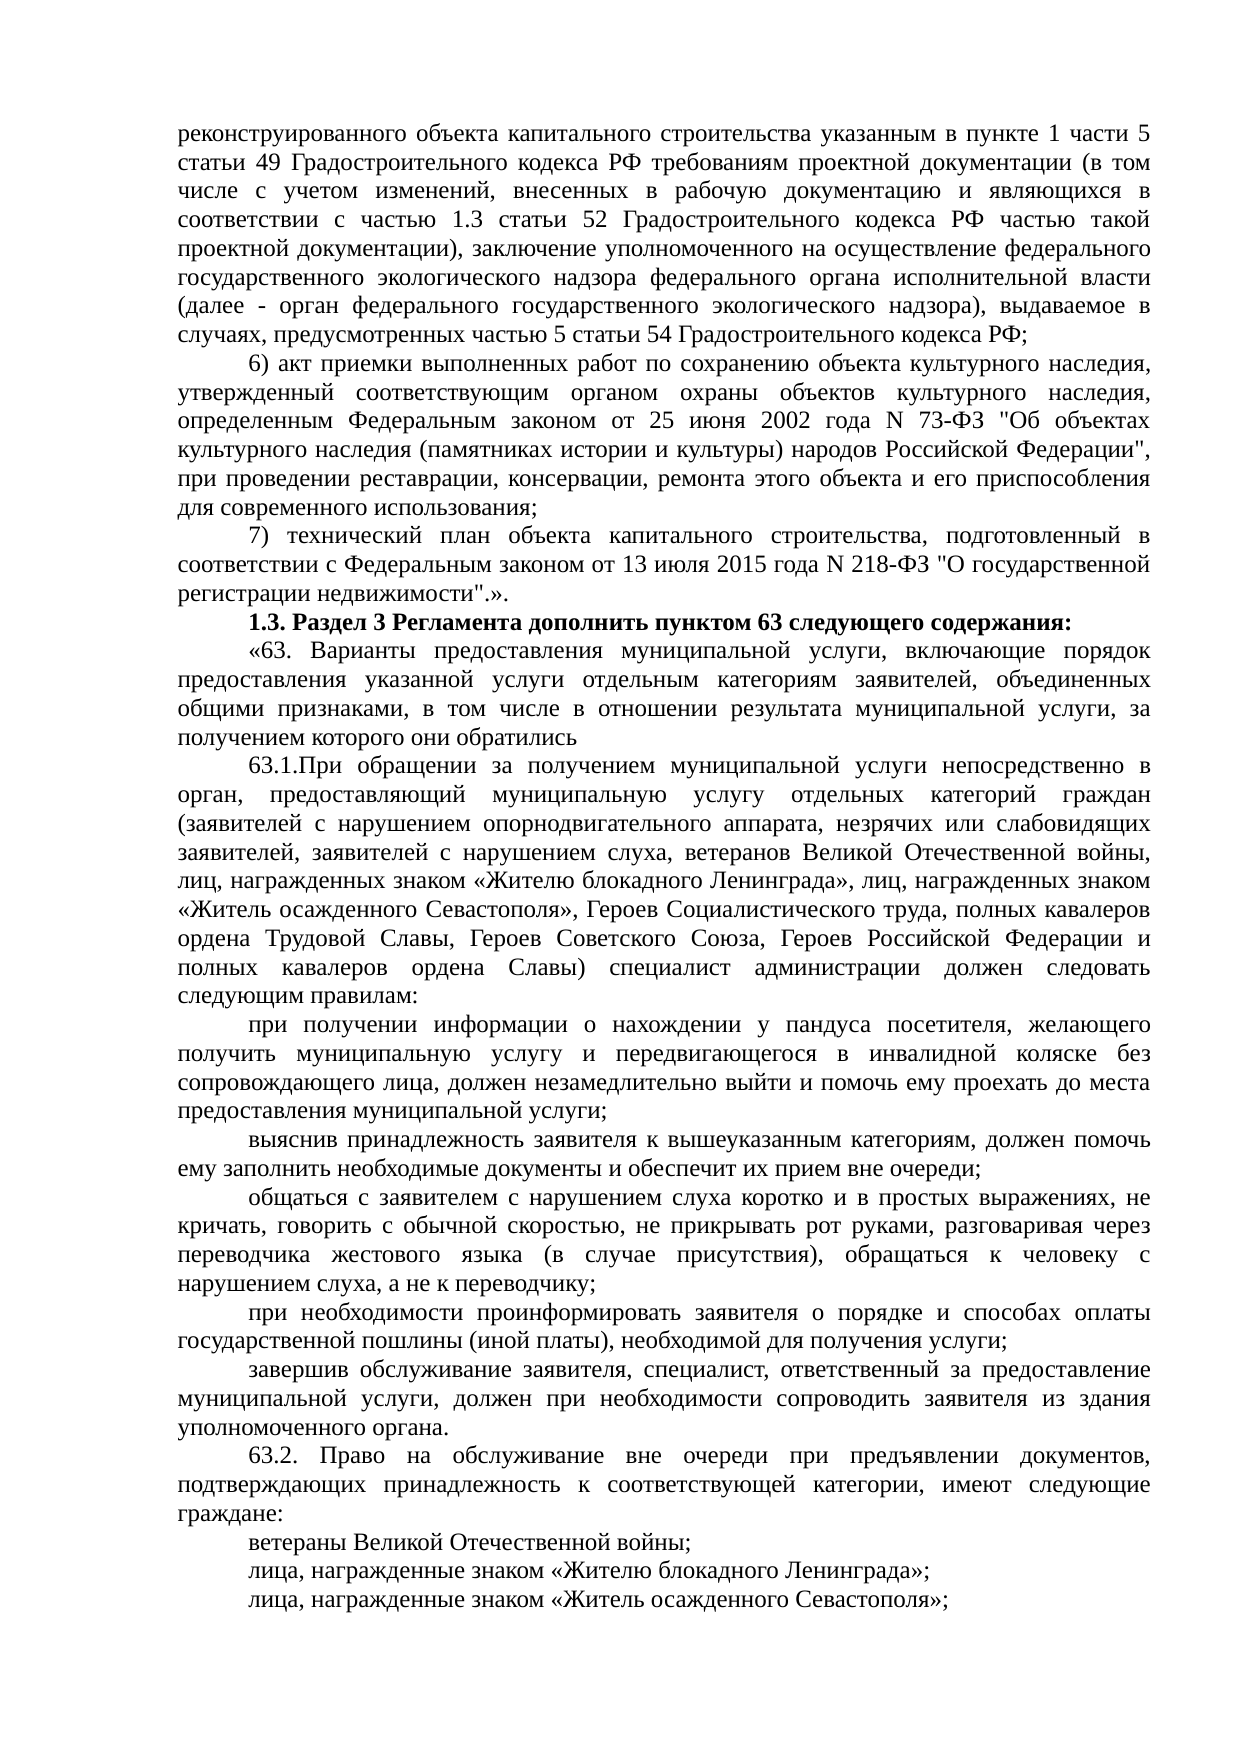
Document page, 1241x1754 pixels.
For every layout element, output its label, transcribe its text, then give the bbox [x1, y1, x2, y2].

text завершив обслуживание заявителя, специалист, ответственный за предоставление муниципальной услуги, должен при необходимости сопроводить заявителя из здания уполномоченного органа. [177, 1354, 1152, 1441]
text 6) акт приемки выполненных работ по сохранению объекта культурного наследия, утвержденный соответствующим органом охраны объектов культурного наследия, определенным Федеральным законом от 25 июня 2002 года N 73-ФЗ "Об объектах культурного наследия (памятниках истории и культуры) народов Российской Федерации", при проведении реставрации, консервации, ремонта этого объекта и его приспособления для современного использования; [177, 348, 1152, 521]
text при необходимости проинформировать заявителя о порядке и способах оплаты государственной пошлины (иной платы), необходимой для получения услуги; [177, 1297, 1152, 1354]
text выяснив принадлежность заявителя к вышеуказанным категориям, должен помочь ему заполнить необходимые документы и обеспечит их прием вне очереди; [177, 1124, 1152, 1182]
text ветераны Великой Отечественной войны; [177, 1527, 1152, 1556]
text общаться с заявителем с нарушением слуха коротко и в простых выражениях, не кричать, говорить с обычной скоростью, не прикрывать рот руками, разговаривая через переводчика жестового языка (в случае присутствия), обращаться к человеку с нарушением слуха, а не к переводчику; [177, 1182, 1152, 1297]
text 1.3. Раздел 3 Регламента дополнить пунктом 63 следующего содержания: [177, 607, 1152, 636]
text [177, 118, 1152, 348]
text лица, награжденные знаком «Житель осажденного Севастополя»; [177, 1584, 1152, 1613]
text 63.1.При обращении за получением муниципальной услуги непосредственно в орган, предоставляющий муниципальную услугу отдельных категорий граждан (заявителей с нарушением опорнодвигательного аппарата, незрячих или слабовидящих заявителей, заявителей с нарушением слуха, ветеранов Великой Отечественной войны, лиц, награжденных знаком «Жителю блокадного Ленинграда», лиц, награжденных знаком «Житель осажденного Севастополя», Героев Социалистического труда, полных кавалеров ордена Трудовой Славы, Героев Советского Союза, Героев Российской Федерации и полных кавалеров ордена Славы) специалист администрации должен следовать следующим правилам: [177, 751, 1152, 1009]
text при получении информации о нахождении у пандуса посетителя, желающего получить муниципальную услугу и передвигающегося в инвалидной коляске без сопровождающего лица, должен незамедлительно выйти и помочь ему проехать до места предоставления муниципальной услуги; [177, 1009, 1152, 1124]
text 63.2. Право на обслуживание вне очереди при предъявлении документов, подтверждающих принадлежность к соответствующей категории, имеют следующие граждане: [177, 1441, 1152, 1527]
text «63. Варианты предоставления муниципальной услуги, включающие порядок предоставления указанной услуги отдельным категориям заявителей, объединенных общими признаками, в том числе в отношении результата муниципальной услуги, за получением которого они обратились [177, 636, 1152, 751]
text лица, награжденные знаком «Жителю блокадного Ленинграда»; [177, 1556, 1152, 1584]
text 7) технический план объекта капитального строительства, подготовленный в соответствии с Федеральным законом от 13 июля 2015 года N 218-ФЗ "О государственной регистрации недвижимости".». [177, 521, 1152, 607]
